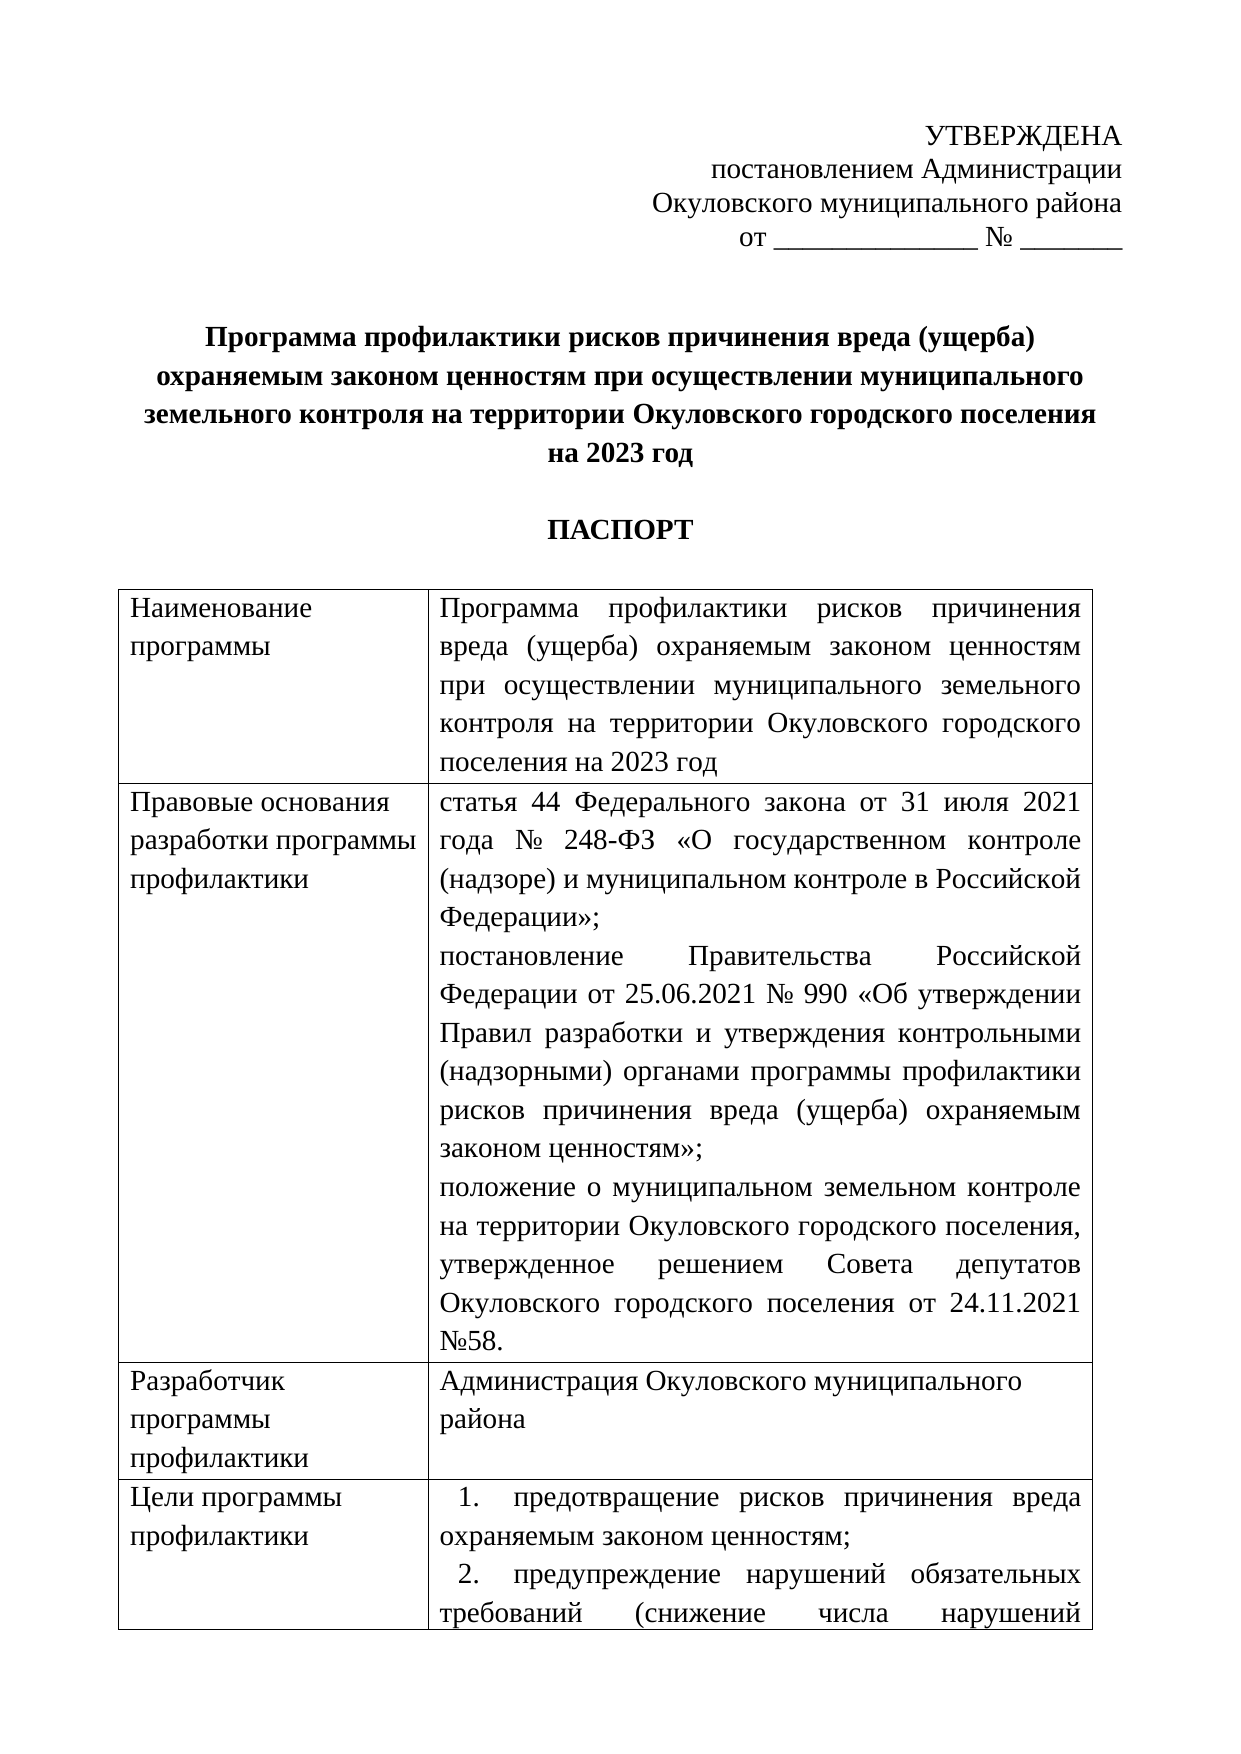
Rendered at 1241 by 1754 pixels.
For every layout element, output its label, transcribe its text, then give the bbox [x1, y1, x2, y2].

title УТВЕРЖДЕНА [624, 118, 1122, 152]
text на 2023 год [118, 435, 1122, 468]
table_cell Администрация Окуловского муниципального района [429, 1363, 1092, 1478]
table_header Программа профилактики рисков причинения вреда (ущерба) охраняемым законом ценностям при осуществлении муниципального земельного контроля на территории Окуловского городского поселения на 2023 год [429, 590, 1092, 783]
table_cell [429, 1480, 1092, 1629]
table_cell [119, 1480, 428, 1629]
table_cell статья 44 Федерального закона от 31 июля 2021 года № 248-ФЗ «О государственном контроле (надзоре) и муниципальном контроле в Российской Федерации»; постановление Правительства Российской Федерации от 25.06.2021 № 990 «Об утверждении Правил разработки и утверждения контрольными (надзорными) органами программы профилактики рисков причинения вреда (ущерба) охраняемым законом ценностям»; положение о муниципальном земельном контроле на территории Окуловского городского поселения, утвержденное решением Совета депутатов Окуловского городского поселения от 24.11.2021 №58. [429, 784, 1092, 1362]
title от ______________ № _______ [624, 219, 1122, 252]
table_header Наименование программы [119, 590, 428, 783]
table_cell Правовые основания разработки программы профилактики [119, 784, 428, 1362]
text ПАСПОРТ [118, 512, 1122, 545]
text Программа профилактики рисков причинения вреда (ущерба) охраняемым законом ценностям при осуществлении муниципального земельного контроля на территории Окуловского городского поселения [118, 319, 1122, 430]
title постановлением Администрации Окуловского муниципального района [624, 152, 1122, 219]
table_cell Разработчик программы профилактики [119, 1363, 428, 1478]
